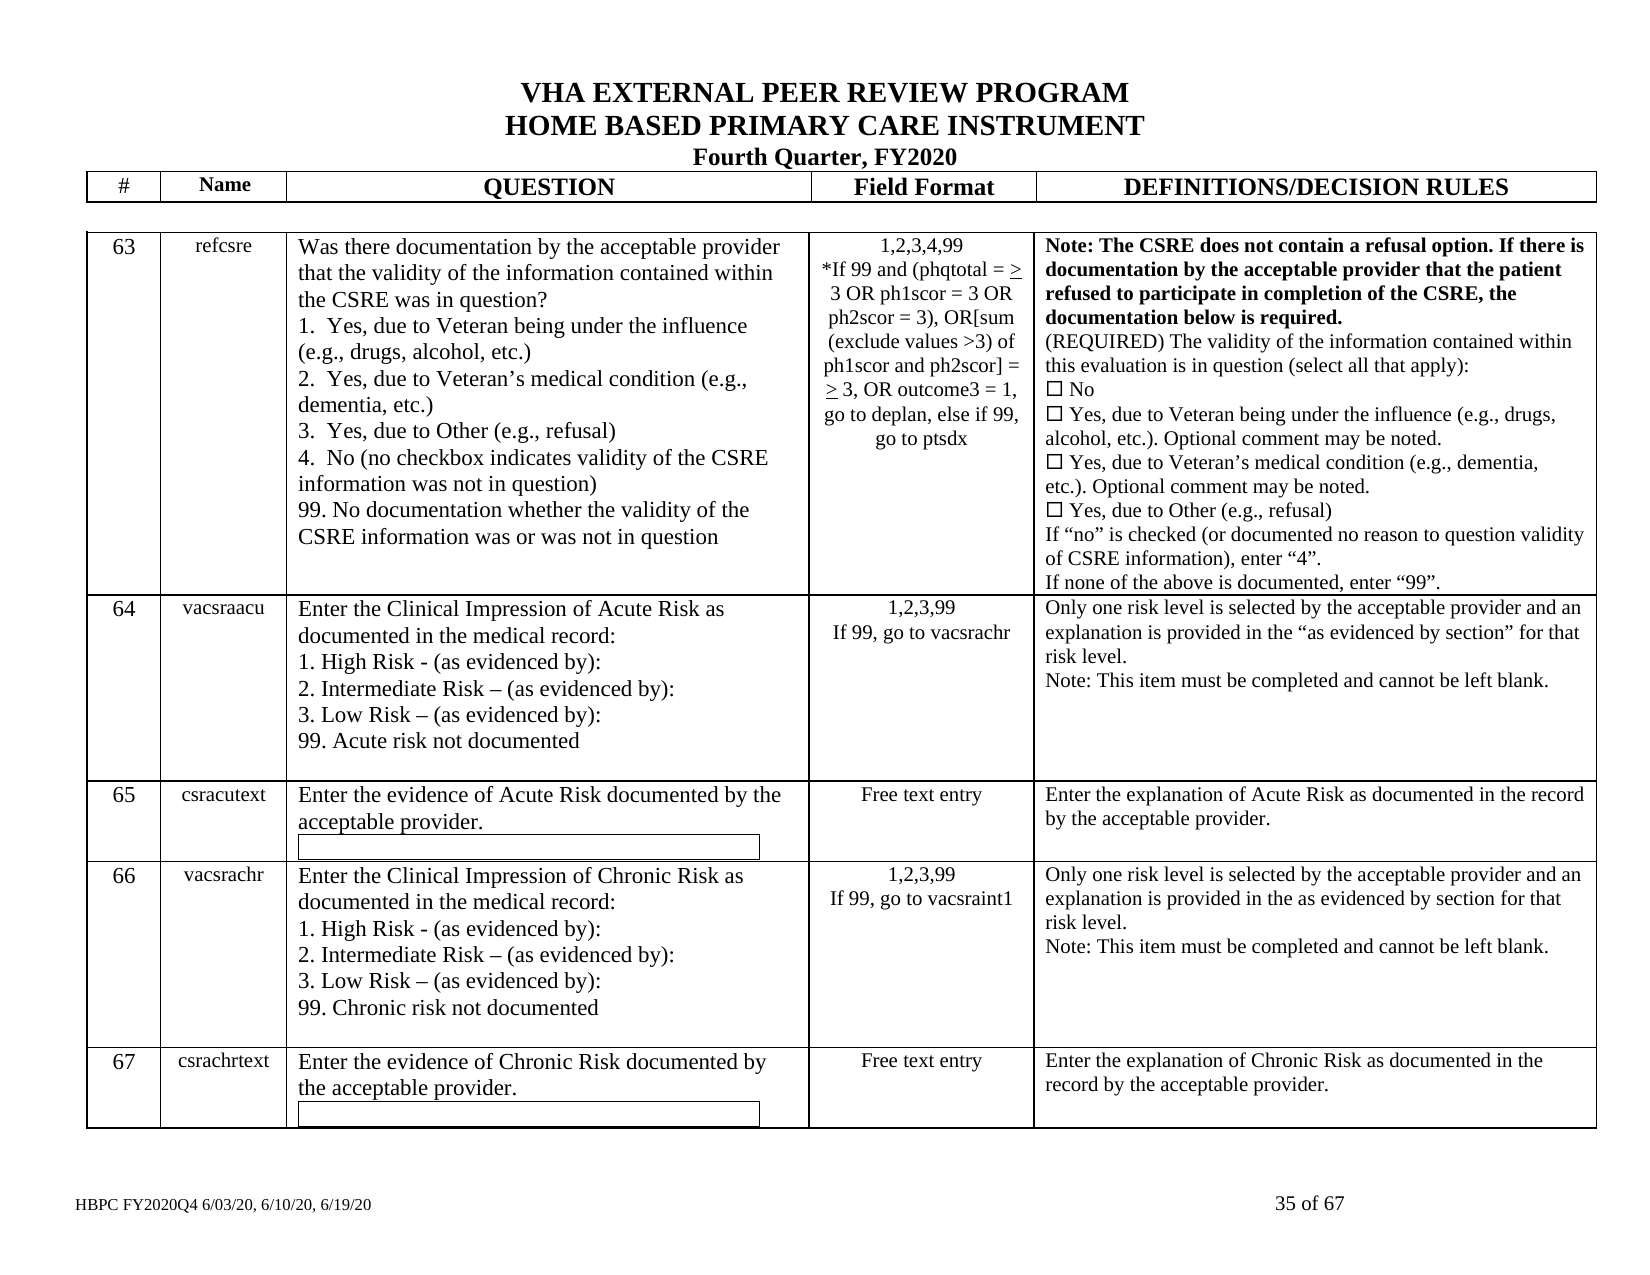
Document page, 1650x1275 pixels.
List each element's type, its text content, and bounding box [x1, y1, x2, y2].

table_cell 64 [88, 596, 160, 780]
table_cell Only one risk level is selected by the acceptable provider and an explanation is provided in the “as evidenced by section” for that risk level. Note: This item must be completed and cannot be left blank. [1035, 596, 1596, 780]
table_cell 1,2,3,99 If 99, go to vacsrachr [810, 596, 1033, 780]
table_cell Enter the evidence of Chronic Risk documented by the acceptable provider. [287, 1048, 808, 1127]
table_cell vacsraacu [161, 596, 286, 780]
table_cell Enter the explanation of Acute Risk as documented in the record by the acceptable provider. [1035, 782, 1596, 861]
table_cell 63 [88, 233, 160, 594]
table_cell Note: The CSRE does not contain a refusal option. If there is documentation by the acceptable provider that the patient refused to participate in completion of the CSRE, the documentation below is required. (REQUIRED) The validity of the information contained within this evaluation is in question (select all that apply): No Yes, due to Veteran being under the influence (e.g., drugs, alcohol, etc.). Optional comment may be noted. Yes, due to Veteran’s medical condition (e.g., dementia, etc.). Optional comment may be noted. Yes, due to Other (e.g., refusal) If “no” is checked (or documented no reason to question validity of CSRE information), enter “4”. If none of the above is documented, enter “99”. [1035, 233, 1596, 594]
table_cell Only one risk level is selected by the acceptable provider and an explanation is provided in the as evidenced by section for that risk level. Note: This item must be completed and cannot be left blank. [1035, 862, 1596, 1047]
table_cell Was there documentation by the acceptable provider that the validity of the information contained within the CSRE was in question? 1. Yes, due to Veteran being under the influence (e.g., drugs, alcohol, etc.) 2. Yes, due to Veteran’s medical condition (e.g., dementia, etc.) 3. Yes, due to Other (e.g., refusal) 4. No (no checkbox indicates validity of the CSRE information was not in question) 99. No documentation whether the validity of the CSRE information was or was not in question [287, 233, 808, 594]
table_cell Enter the Clinical Impression of Chronic Risk as documented in the medical record: 1. High Risk - (as evidenced by): 2. Intermediate Risk – (as evidenced by): 3. Low Risk – (as evidenced by): 99. Chronic risk not documented [287, 862, 808, 1047]
table_cell csracutext [161, 782, 286, 861]
table_cell vacsrachr [161, 862, 286, 1047]
table_cell Free text entry [810, 782, 1033, 861]
table_cell 66 [88, 862, 160, 1047]
table_cell Free text entry [810, 1048, 1033, 1127]
table_cell Enter the explanation of Chronic Risk as documented in the record by the acceptable provider. [1035, 1048, 1596, 1127]
table_cell csrachrtext [161, 1048, 286, 1127]
table_cell 1,2,3,99 If 99, go to vacsraint1 [810, 862, 1033, 1047]
table_cell 1,2,3,4,99 *If 99 and (phqtotal = > 3 OR ph1scor = 3 OR ph2scor = 3), OR[sum (exclude values >3) of ph1scor and ph2scor] = > 3, OR outcome3 = 1, go to deplan, else if 99, go to ptsdx [810, 233, 1033, 594]
table_cell Enter the evidence of Acute Risk documented by the acceptable provider. [287, 782, 808, 861]
table_cell Enter the Clinical Impression of Acute Risk as documented in the medical record: 1. High Risk - (as evidenced by): 2. Intermediate Risk – (as evidenced by): 3. Low Risk – (as evidenced by): 99. Acute risk not documented [287, 596, 808, 780]
table_cell 65 [88, 782, 160, 861]
table_cell refcsre [161, 233, 286, 594]
table_cell 67 [88, 1048, 160, 1127]
